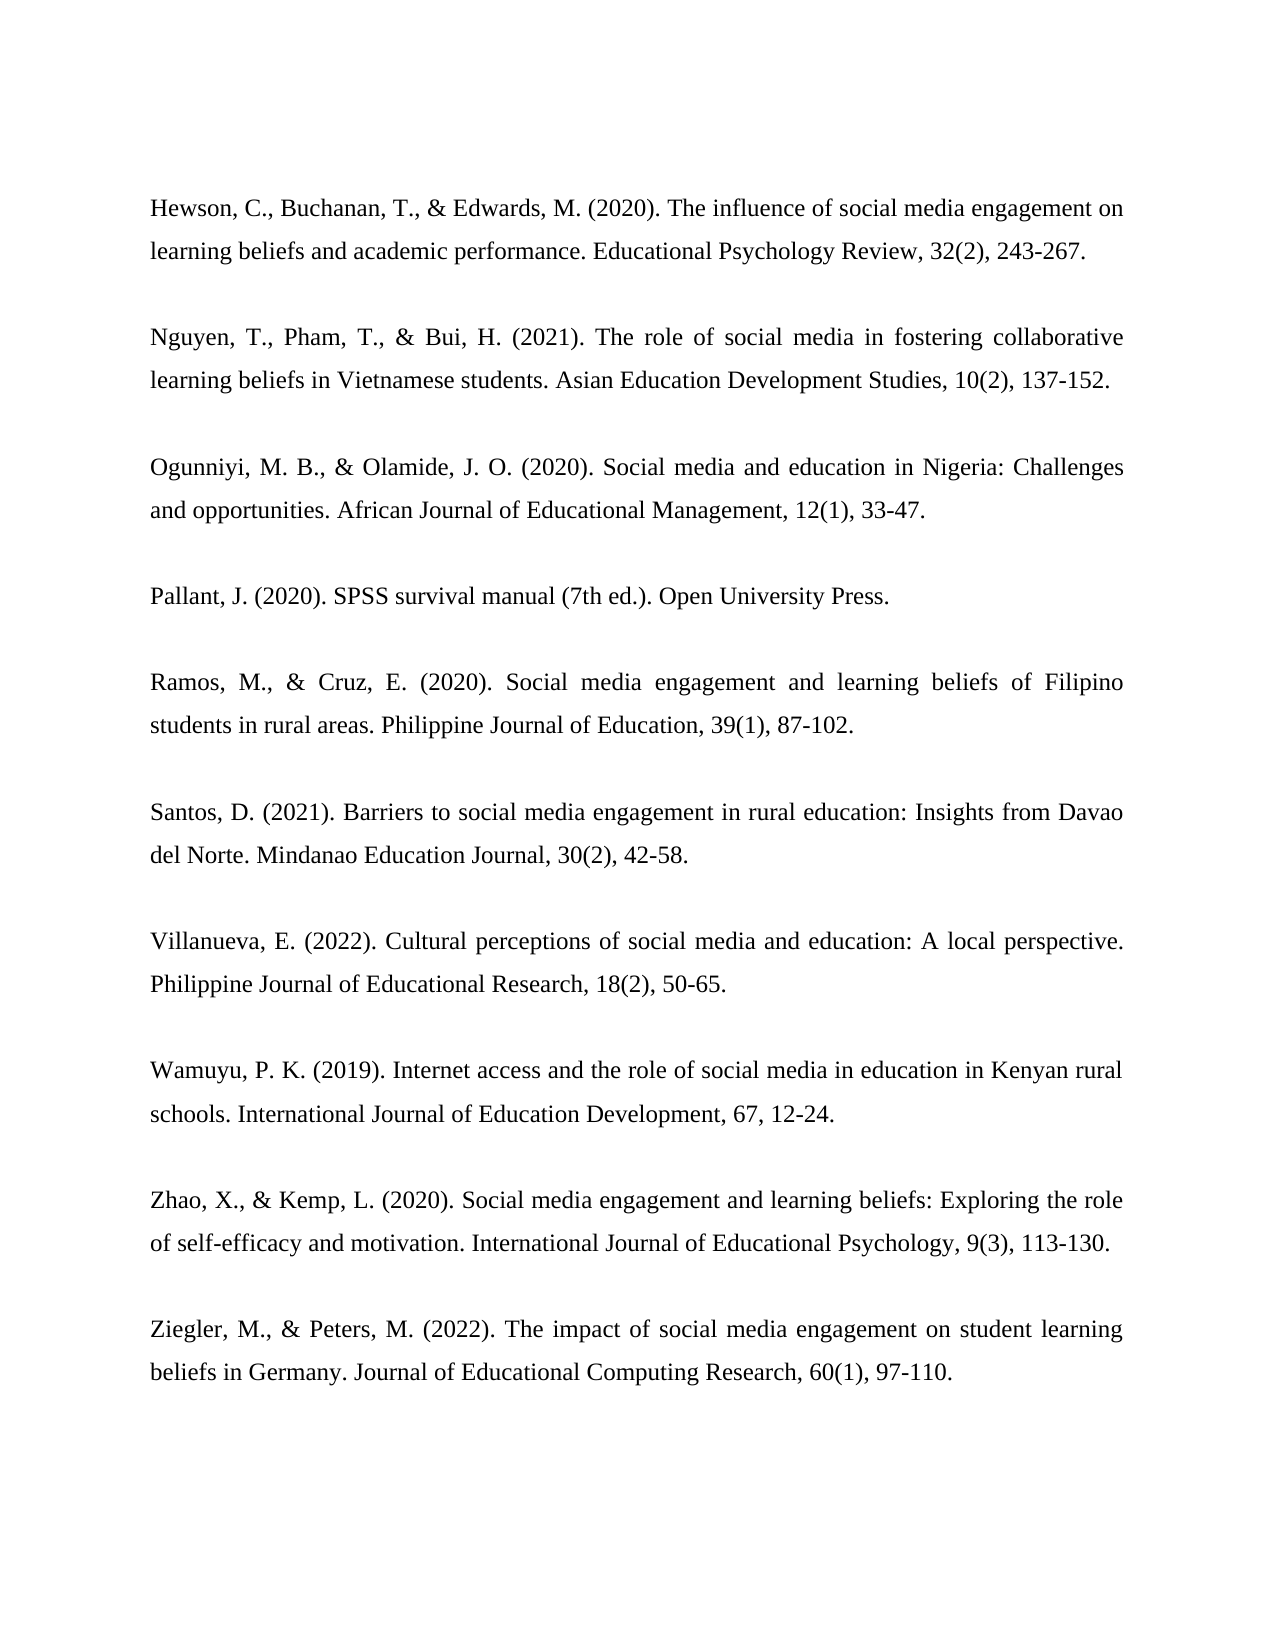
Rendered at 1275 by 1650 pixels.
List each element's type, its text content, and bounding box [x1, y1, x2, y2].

text Santos, D. (2021). Barriers to social media engagement in rural education: Insights from Davao del Norte. Mindanao Education Journal, 30(2), 42-58. [150, 797, 1125, 869]
text Ramos, M., & Cruz, E. (2020). Social media engagement and learning beliefs of Filipino students in rural areas. Philippine Journal of Education, 39(1), 87-102. [150, 667, 1125, 739]
text Pallant, J. (2020). SPSS survival manual (7th ed.). Open University Press. [150, 581, 1125, 610]
text Ziegler, M., & Peters, M. (2022). The impact of social media engagement on student learning beliefs in Germany. Journal of Educational Computing Research, 60(1), 97-110. [150, 1314, 1125, 1386]
text Wamuyu, P. K. (2019). Internet access and the role of social media in education in Kenyan rural schools. International Journal of Education Development, 67, 12-24. [150, 1056, 1125, 1127]
text Hewson, C., Buchanan, T., & Edwards, M. (2020). The influence of social media engagement on learning beliefs and academic performance. Educational Psychology Review, 32(2), 243-267. [150, 193, 1125, 265]
text Nguyen, T., Pham, T., & Bui, H. (2021). The role of social media in fostering collaborative learning beliefs in Vietnamese students. Asian Education Development Studies, 10(2), 137-152. [150, 322, 1125, 394]
text Ogunniyi, M. B., & Olamide, J. O. (2020). Social media and education in Nigeria: Challenges and opportunities. African Journal of Educational Management, 12(1), 33-47. [150, 452, 1125, 524]
text Villanueva, E. (2022). Cultural perceptions of social media and education: A local perspective. Philippine Journal of Educational Research, 18(2), 50-65. [150, 926, 1125, 998]
text Zhao, X., & Kemp, L. (2020). Social media engagement and learning beliefs: Exploring the role of self-efficacy and motivation. International Journal of Educational Psychology, 9(3), 113-130. [150, 1185, 1125, 1257]
